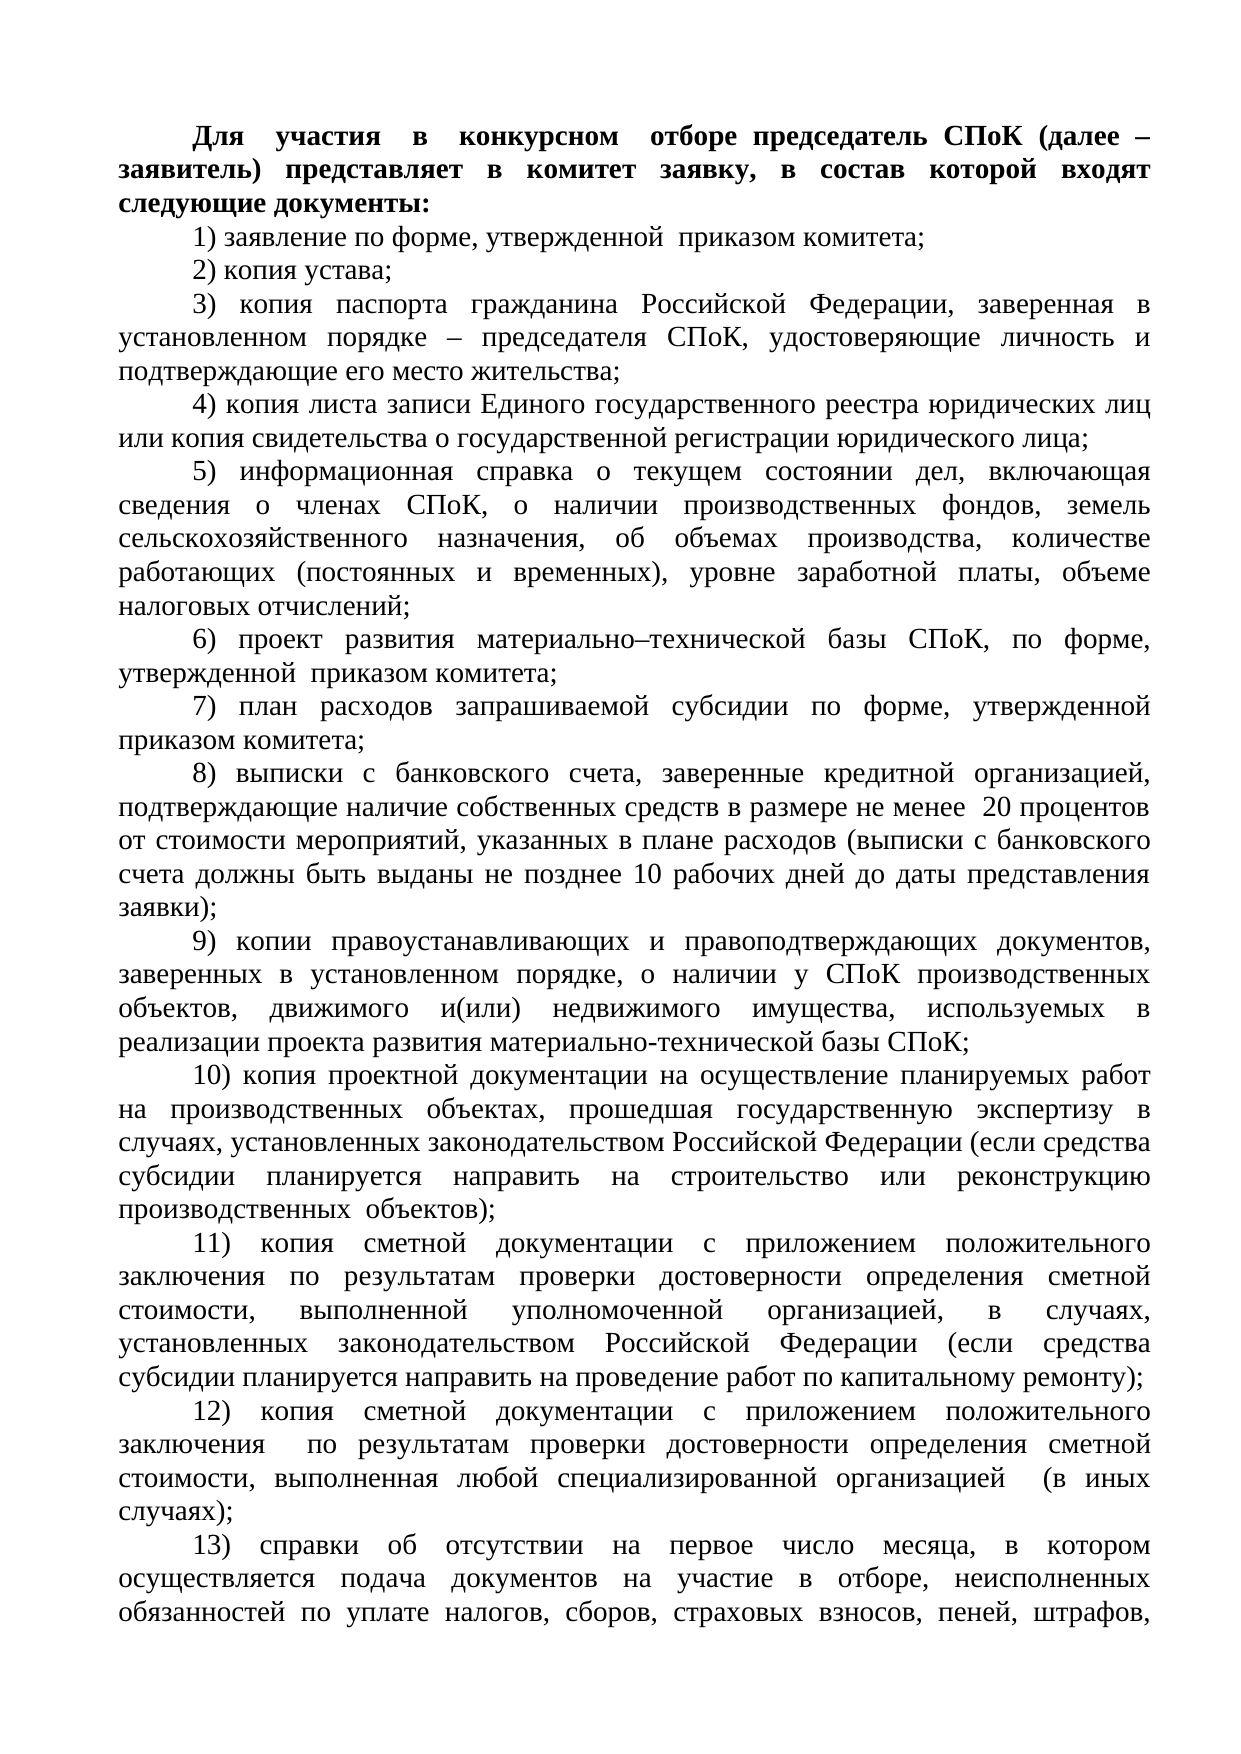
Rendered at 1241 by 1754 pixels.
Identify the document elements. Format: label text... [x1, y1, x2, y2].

text 9) копии правоустанавливающих и правоподтверждающих документов, заверенных в установленном порядке, о наличии у СПоК производственных объектов, движимого и(или) недвижимого имущества, используемых в реализации проекта развития материально-технической базы СПоК; [118, 923, 1152, 1057]
text 10) копия проектной документации на осуществление планируемых работ на производственных объектах, прошедшая государственную экспертизу в случаях, установленных законодательством Российской Федерации (если средства субсидии планируется направить на строительство или реконструкцию производственных объектов); [118, 1057, 1152, 1225]
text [118, 1527, 1152, 1627]
text 8) выписки с банковского счета, заверенные кредитной организацией, подтверждающие наличие собственных средств в размере не менее 20 процентов от стоимости мероприятий, указанных в плане расходов (выписки с банковского счета должны быть выданы не позднее 10 рабочих дней до даты представления заявки); [118, 755, 1152, 923]
text 6) проект развития материально–технической базы СПоК, по форме, утвержденной приказом комитета; [118, 621, 1152, 688]
text 1) заявление по форме, утвержденной приказом комитета; [118, 219, 1152, 252]
text 7) план расходов запрашиваемой субсидии по форме, утвержденной приказом комитета; [118, 688, 1152, 755]
text 4) копия листа записи Единого государственного реестра юридических лиц или копия свидетельства о государственной регистрации юридического лица; [118, 386, 1152, 453]
text 5) информационная справка о текущем состоянии дел, включающая сведения о членах СПоК, о наличии производственных фондов, земель сельскохозяйственного назначения, об объемах производства, количестве работающих (постоянных и временных), уровне заработной платы, объеме налоговых отчислений; [118, 453, 1152, 621]
text 12) копия сметной документации с приложением положительного заключения по результатам проверки достоверности определения сметной стоимости, выполненная любой специализированной организацией (в иных случаях); [118, 1393, 1152, 1527]
text 2) копия устава; [118, 252, 1152, 286]
text Для участия в конкурсном отборе председатель СПоК (далее – заявитель) представляет в комитет заявку, в состав которой входят следующие документы: [118, 118, 1152, 219]
text 11) копия сметной документации с приложением положительного заключения по результатам проверки достоверности определения сметной стоимости, выполненной уполномоченной организацией, в случаях, установленных законодательством Российской Федерации (если средства субсидии планируется направить на проведение работ по капитальному ремонту); [118, 1225, 1152, 1393]
text 3) копия паспорта гражданина Российской Федерации, заверенная в установленном порядке – председателя СПоК, удостоверяющие личность и подтверждающие его место жительства; [118, 286, 1152, 386]
